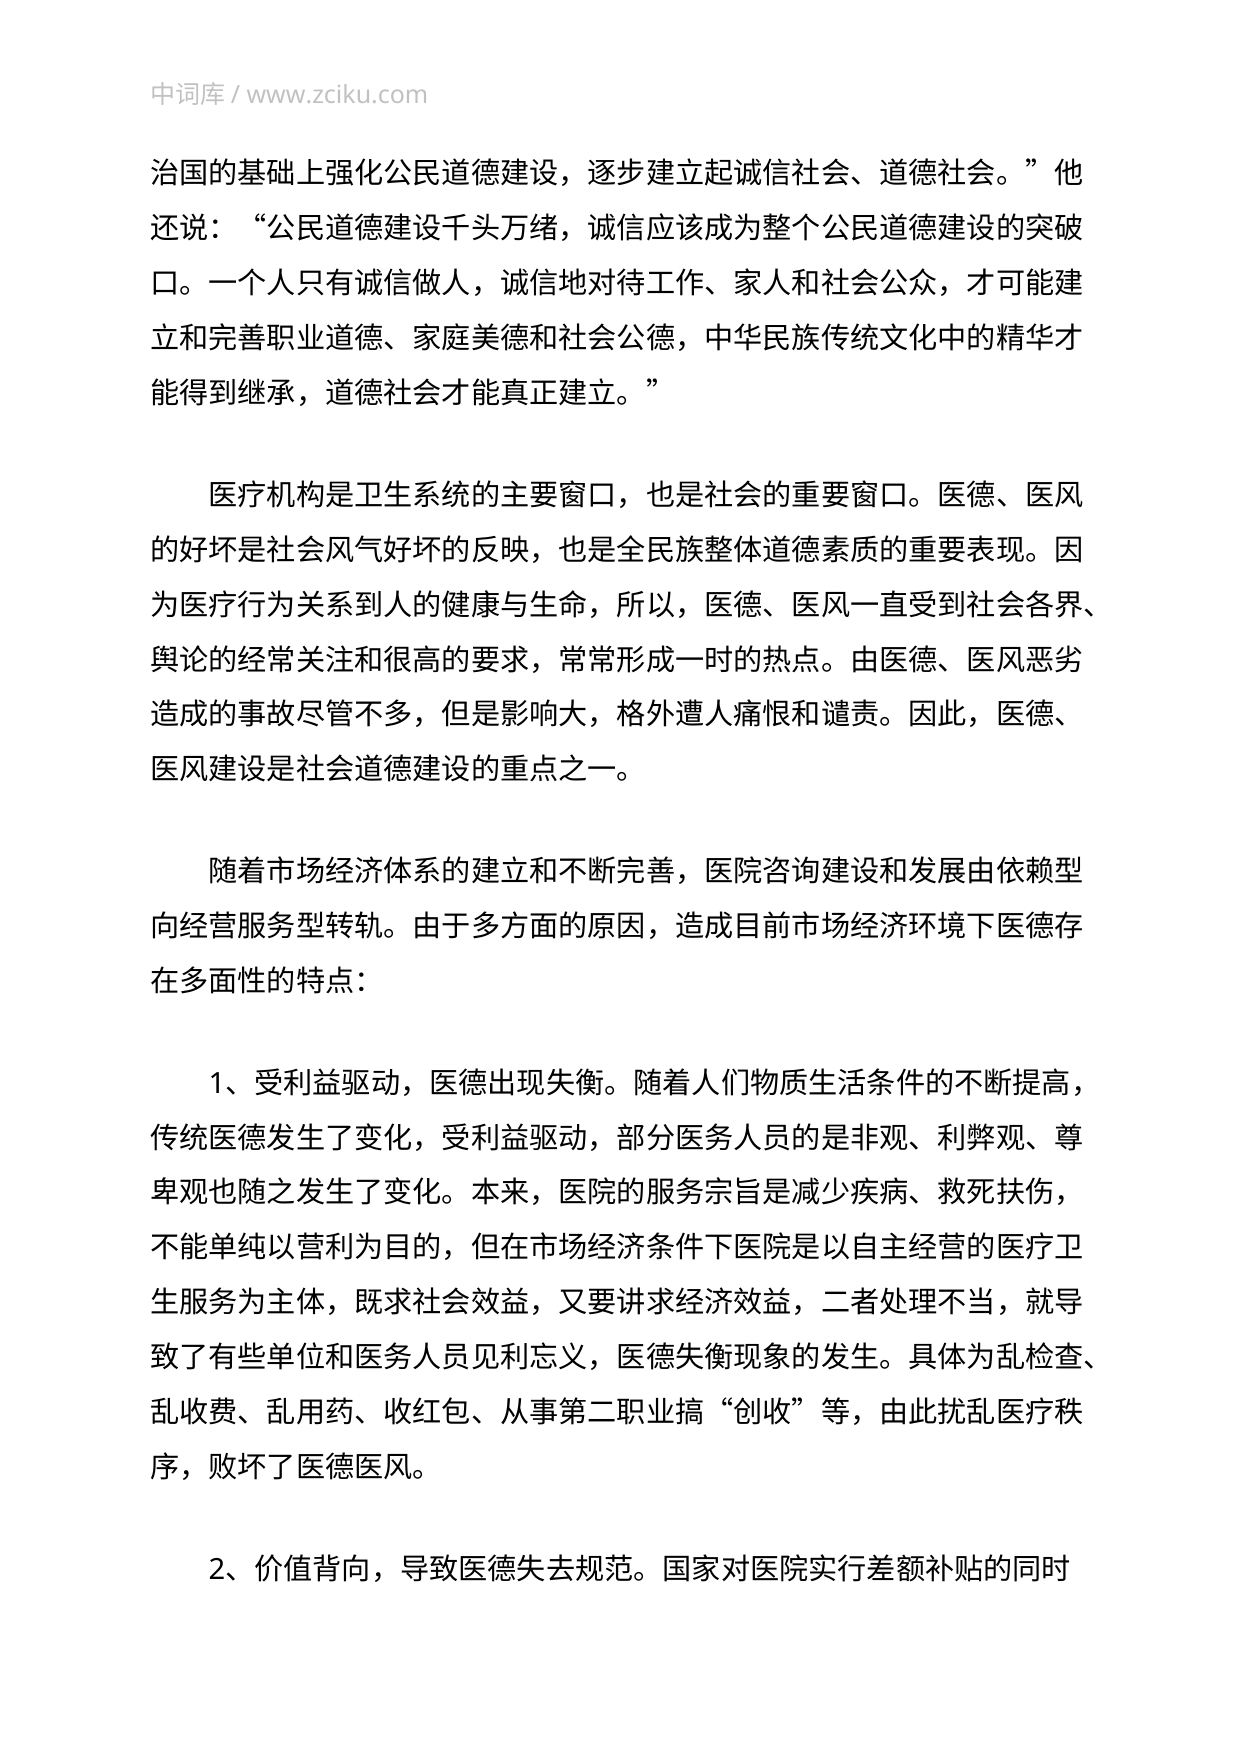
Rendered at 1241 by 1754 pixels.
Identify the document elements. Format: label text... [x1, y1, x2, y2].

text 医疗机构是卫生系统的主要窗口，也是社会的重要窗口。医德、医风的好坏是社会风气好坏的反映，也是全民族整体道德素质的重要表现。因为医疗行为关系到人的健康与生命，所以，医德、医风一直受到社会各界、舆论的经常关注和很高的要求，常常形成一时的热点。由医德、医风恶劣造成的事故尽管不多，但是影响大，格外遭人痛恨和谴责。因此，医德、医风建设是社会道德建设的重点之一。 [150, 471, 1090, 788]
text 1、受利益驱动，医德出现失衡。随着人们物质生活条件的不断提高，传统医德发生了变化，受利益驱动，部分医务人员的是非观、利弊观、尊卑观也随之发生了变化。本来，医院的服务宗旨是减少疾病、救死扶伤，不能单纯以营利为目的，但在市场经济条件下医院是以自主经营的医疗卫生服务为主体，既求社会效益，又要讲求经济效益，二者处理不当，就导致了有些单位和医务人员见利忘义，医德失衡现象的发生。具体为乱检查、乱收费、乱用药、收红包、从事第二职业搞“创收”等，由此扰乱医疗秩序，败坏了医德医风。 [150, 1059, 1090, 1486]
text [150, 150, 1090, 412]
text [150, 1545, 1090, 1588]
text 随着市场经济体系的建立和不断完善，医院咨询建设和发展由依赖型向经营服务型转轨。由于多方面的原因，造成目前市场经济环境下医德存在多面性的特点： [150, 848, 1090, 1000]
